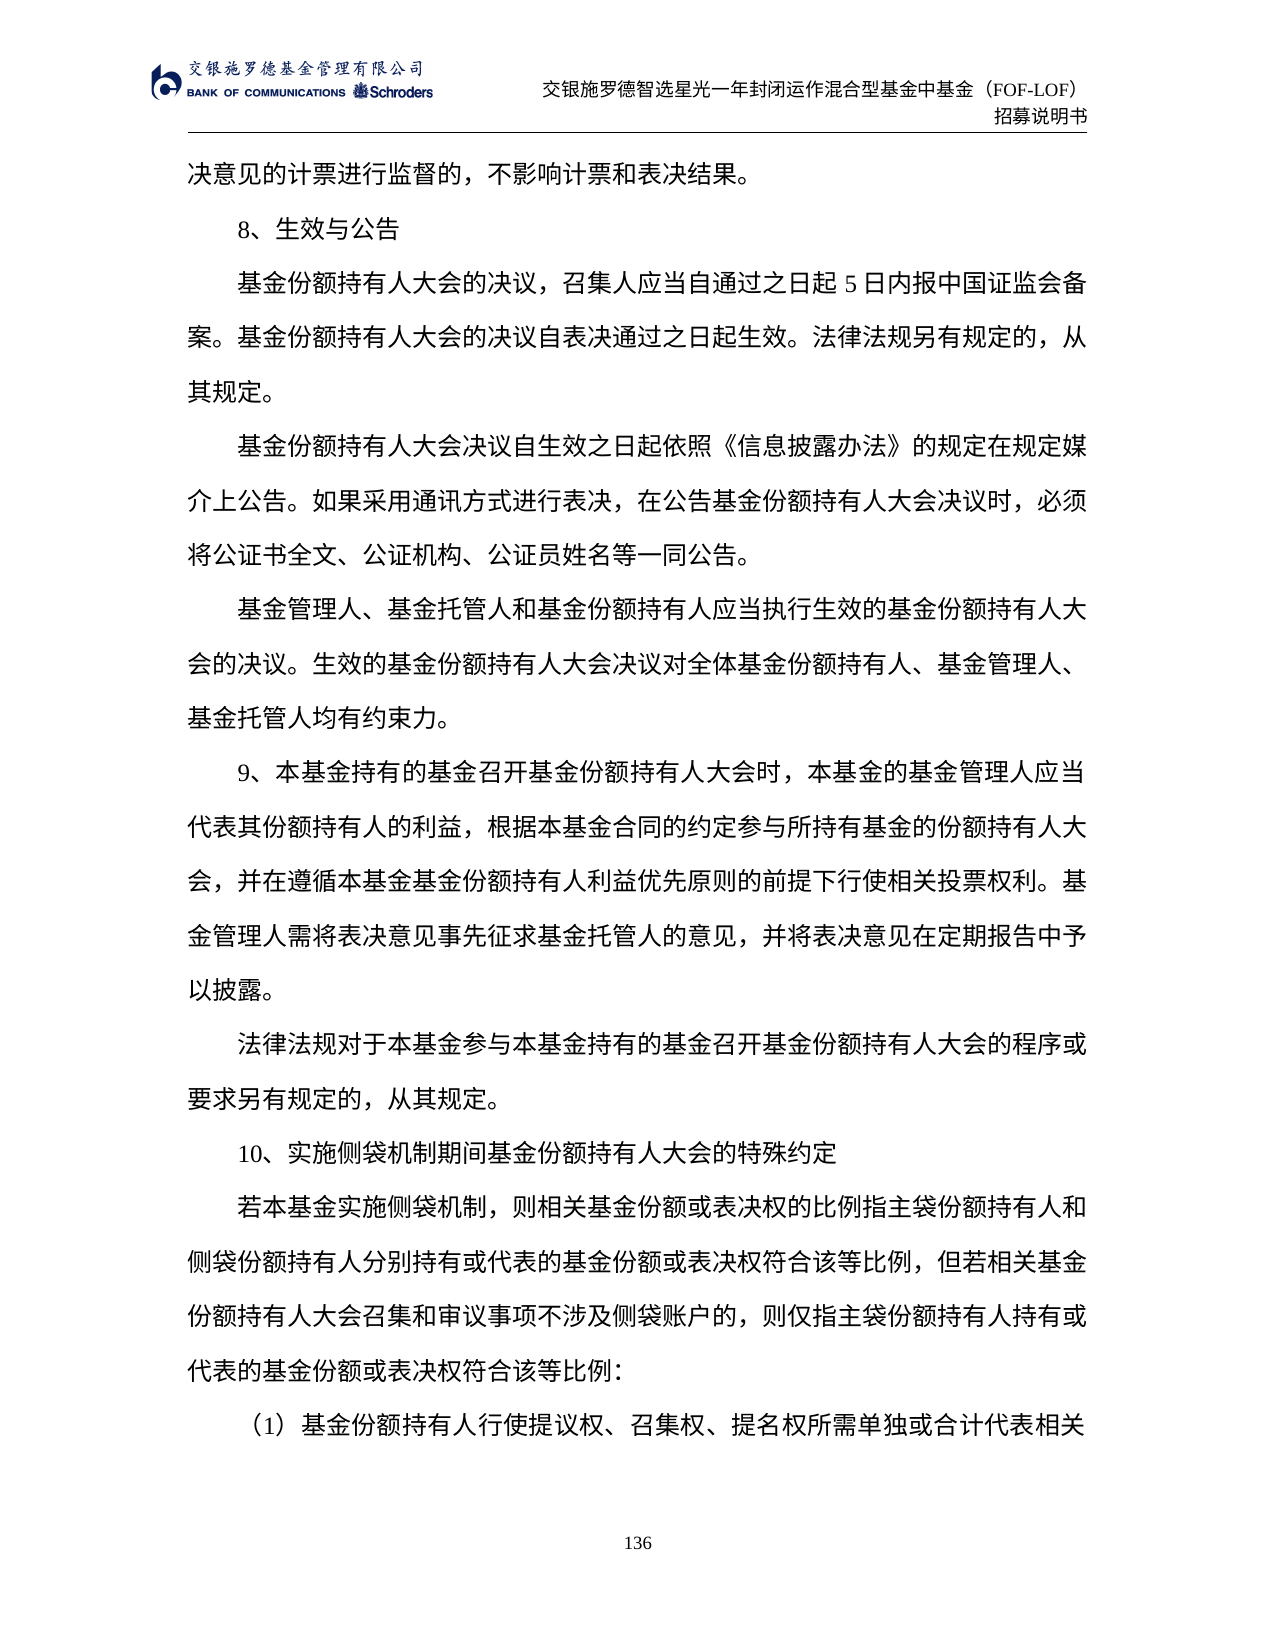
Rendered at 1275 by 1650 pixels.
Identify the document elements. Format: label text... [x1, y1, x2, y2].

picture [151, 61, 433, 100]
text 法律法规对于本基金参与本基金持有的基金召开基金份额持有人大会的程序或要求另有规定的，从其规定。 [187, 1025, 1087, 1115]
text 基金份额持有人大会决议自生效之日起依照《信息披露办法》的规定在规定媒介上公告。如果采用通讯方式进行表决，在公告基金份额持有人大会决议时，必须将公证书全文、公证机构、公证员姓名等一同公告。 [187, 427, 1087, 572]
text 8、生效与公告 [187, 209, 1087, 245]
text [187, 1405, 1087, 1442]
text 基金份额持有人大会的决议，召集人应当自通过之日起5日内报中国证监会备案。基金份额持有人大会的决议自表决通过之日起生效。法律法规另有规定的，从其规定。 [187, 263, 1087, 408]
text 10、实施侧袋机制期间基金份额持有人大会的特殊约定 [187, 1133, 1087, 1170]
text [187, 155, 1087, 191]
text 基金管理人、基金托管人和基金份额持有人应当执行生效的基金份额持有人大会的决议。生效的基金份额持有人大会决议对全体基金份额持有人、基金管理人、基金托管人均有约束力。 [187, 590, 1087, 735]
text 若本基金实施侧袋机制，则相关基金份额或表决权的比例指主袋份额持有人和侧袋份额持有人分别持有或代表的基金份额或表决权符合该等比例，但若相关基金份额持有人大会召集和审议事项不涉及侧袋账户的，则仅指主袋份额持有人持有或代表的基金份额或表决权符合该等比例： [187, 1188, 1087, 1387]
text 9、本基金持有的基金召开基金份额持有人大会时，本基金的基金管理人应当代表其份额持有人的利益，根据本基金合同的约定参与所持有基金的份额持有人大会，并在遵循本基金基金份额持有人利益优先原则的前提下行使相关投票权利。基金管理人需将表决意见事先征求基金托管人的意见，并将表决意见在定期报告中予以披露。 [187, 753, 1087, 1007]
